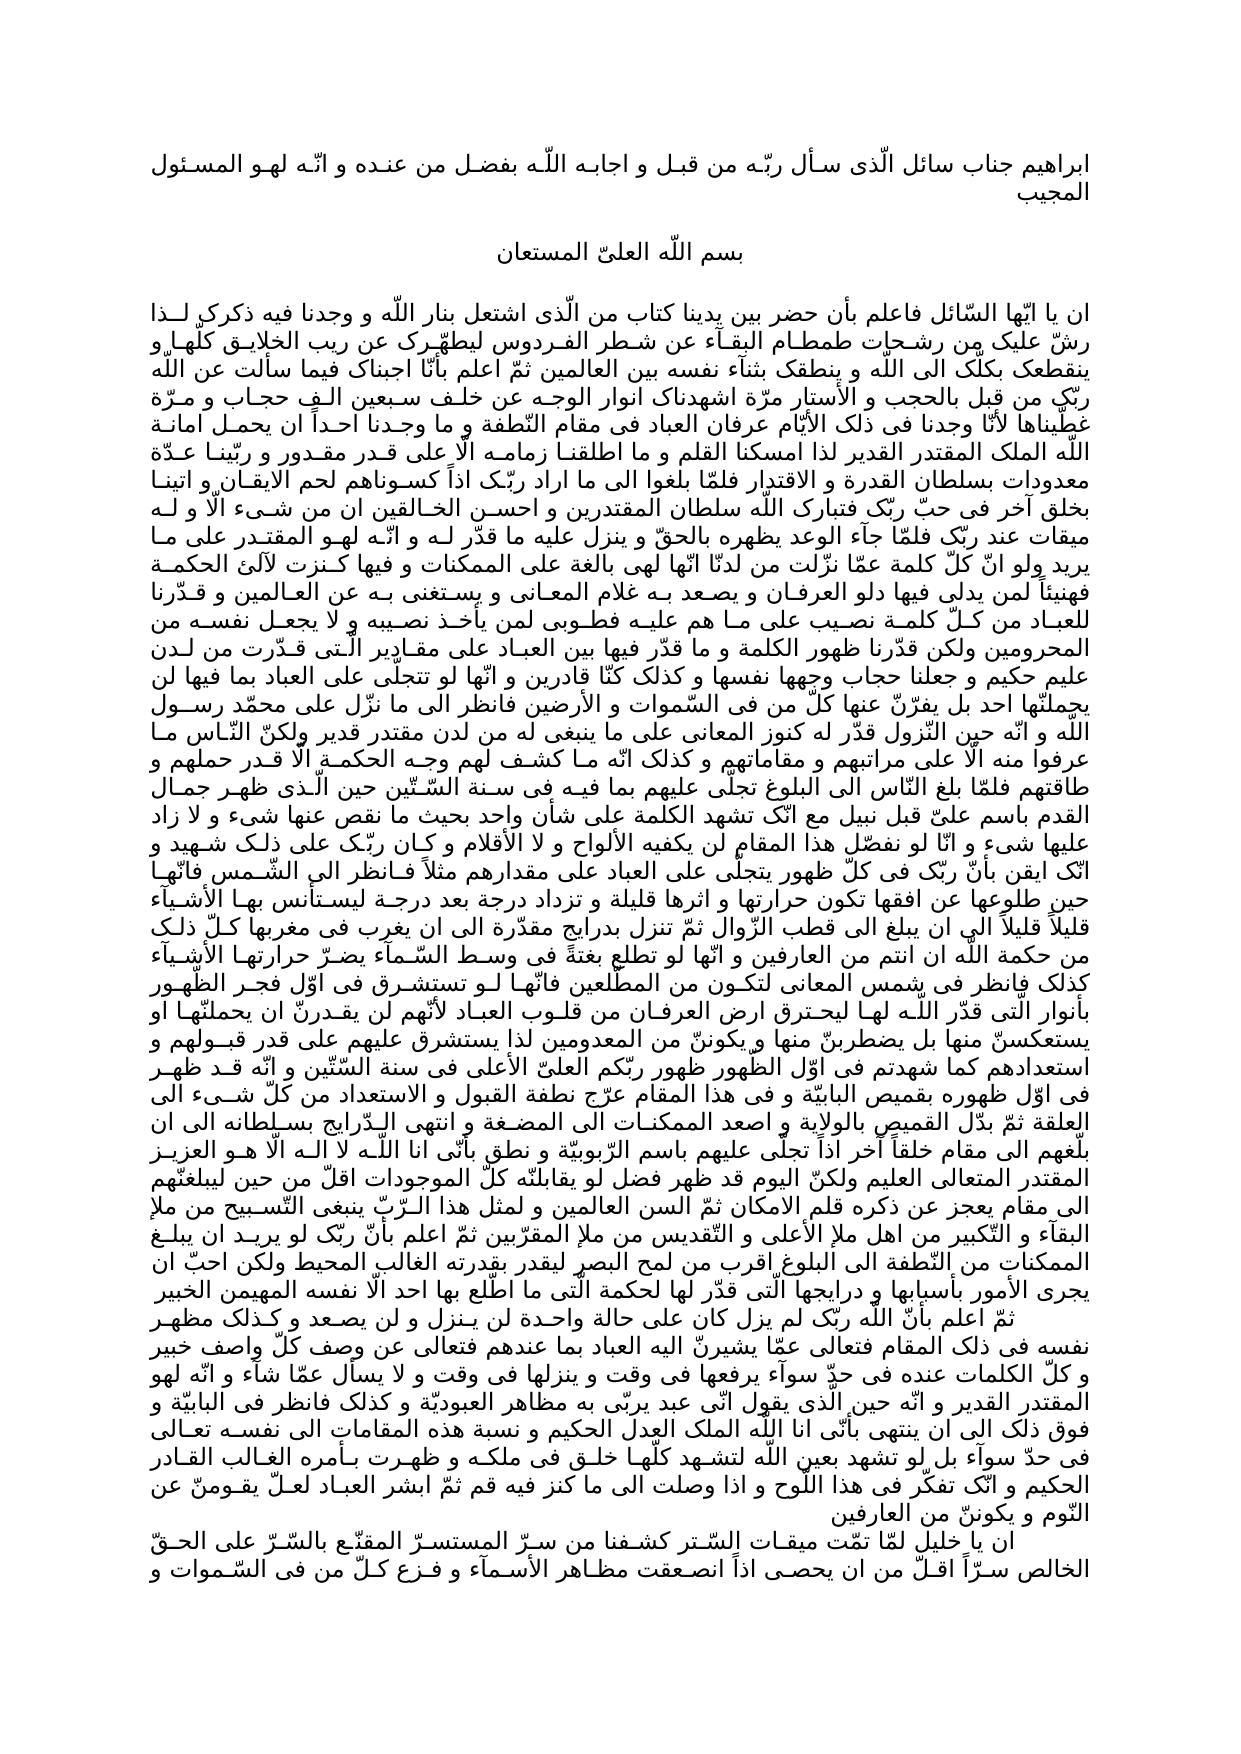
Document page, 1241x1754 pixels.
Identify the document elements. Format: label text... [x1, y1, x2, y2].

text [150, 1527, 1090, 1583]
text ابراهیم جناب سائل الّذی سأل ربّه من قبل و اجابه اللّه بفضل من عنده و انّه لهو المسئول المجیب [150, 150, 1090, 206]
text ان یا ایّها السّائل فاعلم بأن حضر بین یدینا کتاب من الّذی اشتعل بنار اللّه و وجدنا فیه ذکرک لذا رشّ علیک من رشحات طمطام البقآء عن شطر الفردوس لیطهّرک عن ریب الخلایق کلّها و ینقطعک بکلّک الی اللّه و ینطقک بثنآء نفسه بین العالمین ثمّ اعلم بأنّا اجبناک فیما سألت عن اللّه ربّک من قبل بالحجب و الأستار مرّة اشهدناک انوار الوجه عن خلف سبعین الف حجاب و مرّة غطّیناها لأنّا وجدنا فی ذلک الأیّام عرفان العباد فی مقام النّطفة و ما وجدنا احداً ان یحمل امانة اللّه الملک المقتدر القدیر لذا امسکنا القلم و ما اطلقنا زمامه الّا علی قدر مقدور و ربّینا عدّة معدودات بسلطان القدرة و الاقتدار فلمّا بلغوا الی ما اراد ربّک اذاً کسوناهم لحم الایقان و اتینا بخلق آخر فی حبّ ربّک فتبارک اللّه سلطان المقتدرین و احسن الخالقین ان من شیء الّا و له میقات عند ربّک فلمّا جآء الوعد یظهره بالحقّ و ینزل علیه ما قدّر له و انّه لهو المقتدر علی ما یرید ولو انّ کلّ کلمة عمّا نزّلت من لدنّا انّها لهی بالغة علی الممکنات و فیها کنزت لآلئ الحکمة فهنیئاً لمن یدلی فیها دلو العرفان و یصعد به غلام المعانی و یستغنی به عن العالمین و قدّرنا للعباد من کلّ کلمة نصیب علی ما هم علیه فطوبی لمن یأخذ نصیبه و لا یجعل نفسه من المحرومین ولکن قدّرنا ظهور الکلمة و ما قدّر فیها بین العباد علی مقادیر الّتی قدّرت من لدن علیم حکیم و جعلنا حجاب وجهها نفسها و کذلک کنّا قادرین و انّها لو تتجلّی علی العباد بما فیها لن یحملنّها احد بل یفرّنّ عنها کلّ من فی السّموات و الأرضین فانظر الی ما نزّل علی محمّد رسول اللّه و انّه حین النّزول قدّر له کنوز المعانی علی ما ینبغی له من لدن مقتدر قدیر ولکنّ النّاس ما عرفوا منه الّا علی مراتبهم و مقاماتهم و کذلک انّه ما کشف لهم وجه الحکمة الّا قدر حملهم و طاقتهم فلمّا بلغ النّاس الی البلوغ تجلّی علیهم بما فیه فی سنة السّتّین حین الّذی ظهر جمال القدم باسم علیّ قبل نبیل مع انّک تشهد الکلمة علی شأن واحد بحیث ما نقص عنها شیء و لا زاد علیها شیء و انّا لو نفصّل هذا المقام لن یکفیه الألواح و لا الأقلام و کان ربّک علی ذلک شهید و انّک ایقن بأنّ ربّک فی کلّ ظهور یتجلّی علی العباد علی مقدارهم مثلاً فانظر الی الشّمس فانّها حین طلوعها عن افقها تکون حرارتها و اثرها قلیلة و تزداد درجة بعد درجة لیستأنس بها الأشیآء قلیلاً قلیلاً الی ان یبلغ الی قطب الزّوال ثمّ تنزل بدرایج مقدّرة الی ان یغرب فی مغربها کلّ ذلک من حکمة اللّه ان انتم من العارفین و انّها لو تطلع بغتةً فی وسط السّمآء یضرّ حرارتها الأشیآء کذلک فانظر فی شمس المعانی لتکون من المطّلعین فانّها لو تستشرق فی اوّل فجر الظّهور بأنوار الّتی قدّر اللّه لها لیحترق ارض العرفان من قلوب العباد لأنّهم لن یقدرنّ ان یحملنّها او یستعکسنّ منها بل یضطربنّ منها و یکوننّ من المعدومین لذا یستشرق علیهم علی قدر قبولهم و استعدادهم کما شهدتم فی اوّل الظّهور ظهور ربّکم العلیّ الأعلی فی سنة السّتّین و انّه قد ظهر فی اوّل ظهوره بقمیص البابیّة و فی هذا المقام عرّج نطفة القبول و الاستعداد من کلّ شیء الی العلقة ثمّ بدّل القمیص بالولایة و اصعد الممکنات الی المضغة و انتهی الدّرایج بسلطانه الی ان بلّغهم الی مقام خلقاً آخر اذاً تجلّی علیهم باسم الرّبوبیّة و نطق بأنّی انا اللّه لا اله الّا هو العزیز المقتدر المتعالی العلیم ولکنّ الیوم قد ظهر فضل لو یقابلنّه کلّ الموجودات اقلّ من حین لیبلغنّهم الی مقام یعجز عن ذکره قلم الامکان ثمّ السن العالمین و لمثل هذا الرّبّ ینبغی التّسبیح من ملإ البقآء و التّکبیر من اهل ملإ الأعلی و التّقدیس من ملإ المقرّبین ثمّ اعلم بأنّ ربّک لو یرید ان یبلغ الممکنات من النّطفة الی البلوغ اقرب من لمح البصر لیقدر بقدرته الغالب المحیط ولکن احبّ ان یجری الأمور بأسبابها و درایجها الّتی قدّر لها لحکمة الّتی ما اطّلع بها احد الّا نفسه المهیمن الخبیر [150, 299, 1090, 1304]
text ثمّ اعلم بأنّ اللّه ربّک لم یزل کان علی حالة واحدة لن ینزل و لن یصعد و کذلک مظهر نفسه فی ذلک المقام فتعالی عمّا یشیرنّ الیه العباد بما عندهم فتعالی عن وصف کلّ واصف خبیر و کلّ الکلمات عنده فی حدّ سوآء یرفعها فی وقت و ینزلها فی وقت و لا یسأل عمّا شآء و انّه لهو المقتدر القدیر و انّه حین الّذی یقول انّی عبد یربّی به مظاهر العبودیّة و کذلک فانظر فی البابیّة و فوق ذلک الی ان ینتهی بأنّی انا اللّه الملک العدل الحکیم و نسبة هذه المقامات الی نفسه تعالی فی حدّ سوآء بل لو تشهد بعین اللّه لتشهد کلّها خلق فی ملکه و ظهرت بأمره الغالب القادر الحکیم و انّک تفکّر فی هذا اللّوح و اذا وصلت الی ما کنز فیه قم ثمّ ابشر العباد لعلّ یقومنّ عن النّوم و یکوننّ من العارفین [150, 1304, 1090, 1527]
text بسم اللّه العلیّ المستعان [150, 238, 1090, 266]
